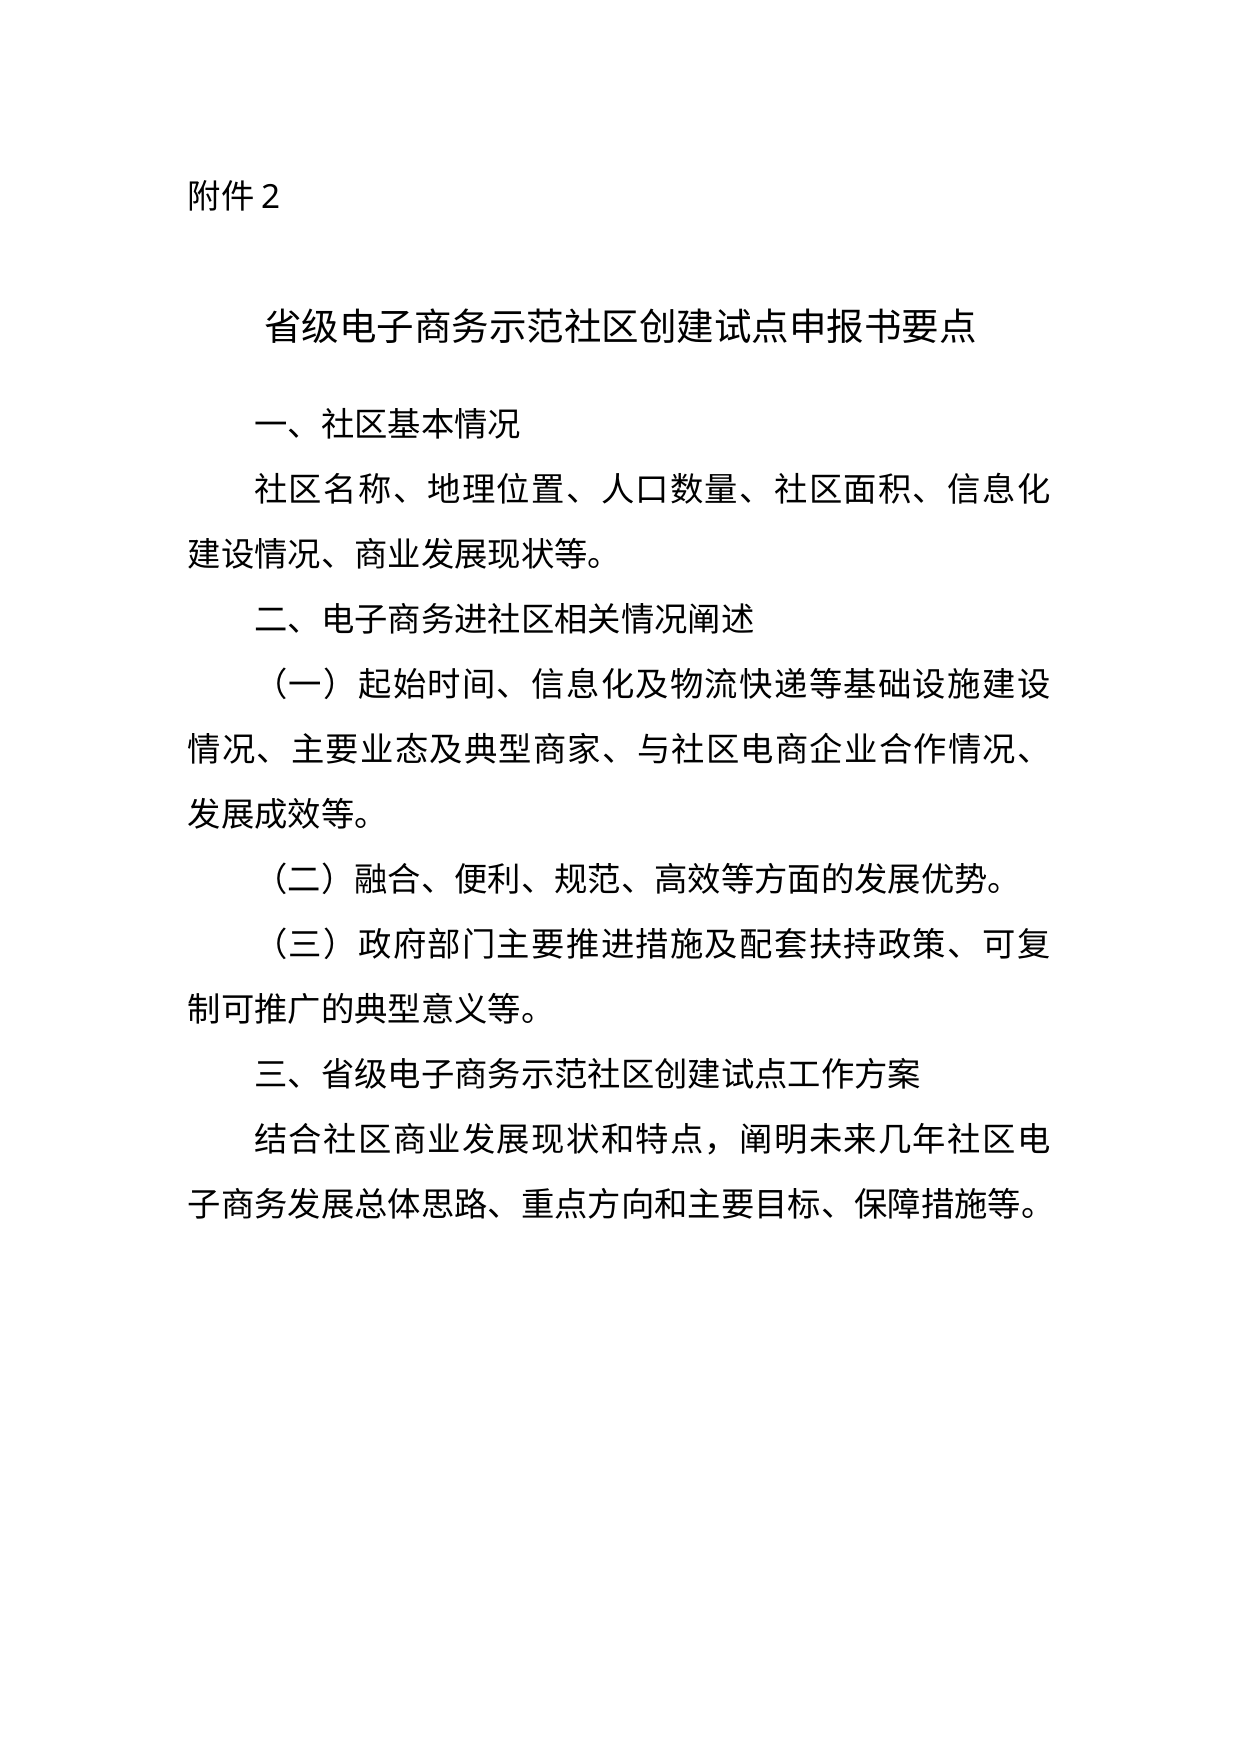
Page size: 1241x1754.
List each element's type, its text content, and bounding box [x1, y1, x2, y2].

text 一、社区基本情况 [187, 389, 1053, 454]
text （一）起始时间、信息化及物流快递等基础设施建设情况、主要业态及典型商家、与社区电商企业合作情况、发展成效等。 [187, 649, 1053, 844]
text 结合社区商业发展现状和特点，阐明未来几年社区电子商务发展总体思路、重点方向和主要目标、保障措施等。 [187, 1104, 1053, 1234]
text （二）融合、便利、规范、高效等方面的发展优势。 [187, 844, 1053, 909]
text 省级电子商务示范社区创建试点申报书要点 [187, 292, 1053, 357]
text 二、电子商务进社区相关情况阐述 [187, 584, 1053, 649]
text （三）政府部门主要推进措施及配套扶持政策、可复制可推广的典型意义等。 [187, 909, 1053, 1039]
text 三、省级电子商务示范社区创建试点工作方案 [187, 1039, 1053, 1104]
text 附件2 [187, 162, 1053, 227]
text 社区名称、地理位置、人口数量、社区面积、信息化建设情况、商业发展现状等。 [187, 454, 1053, 584]
